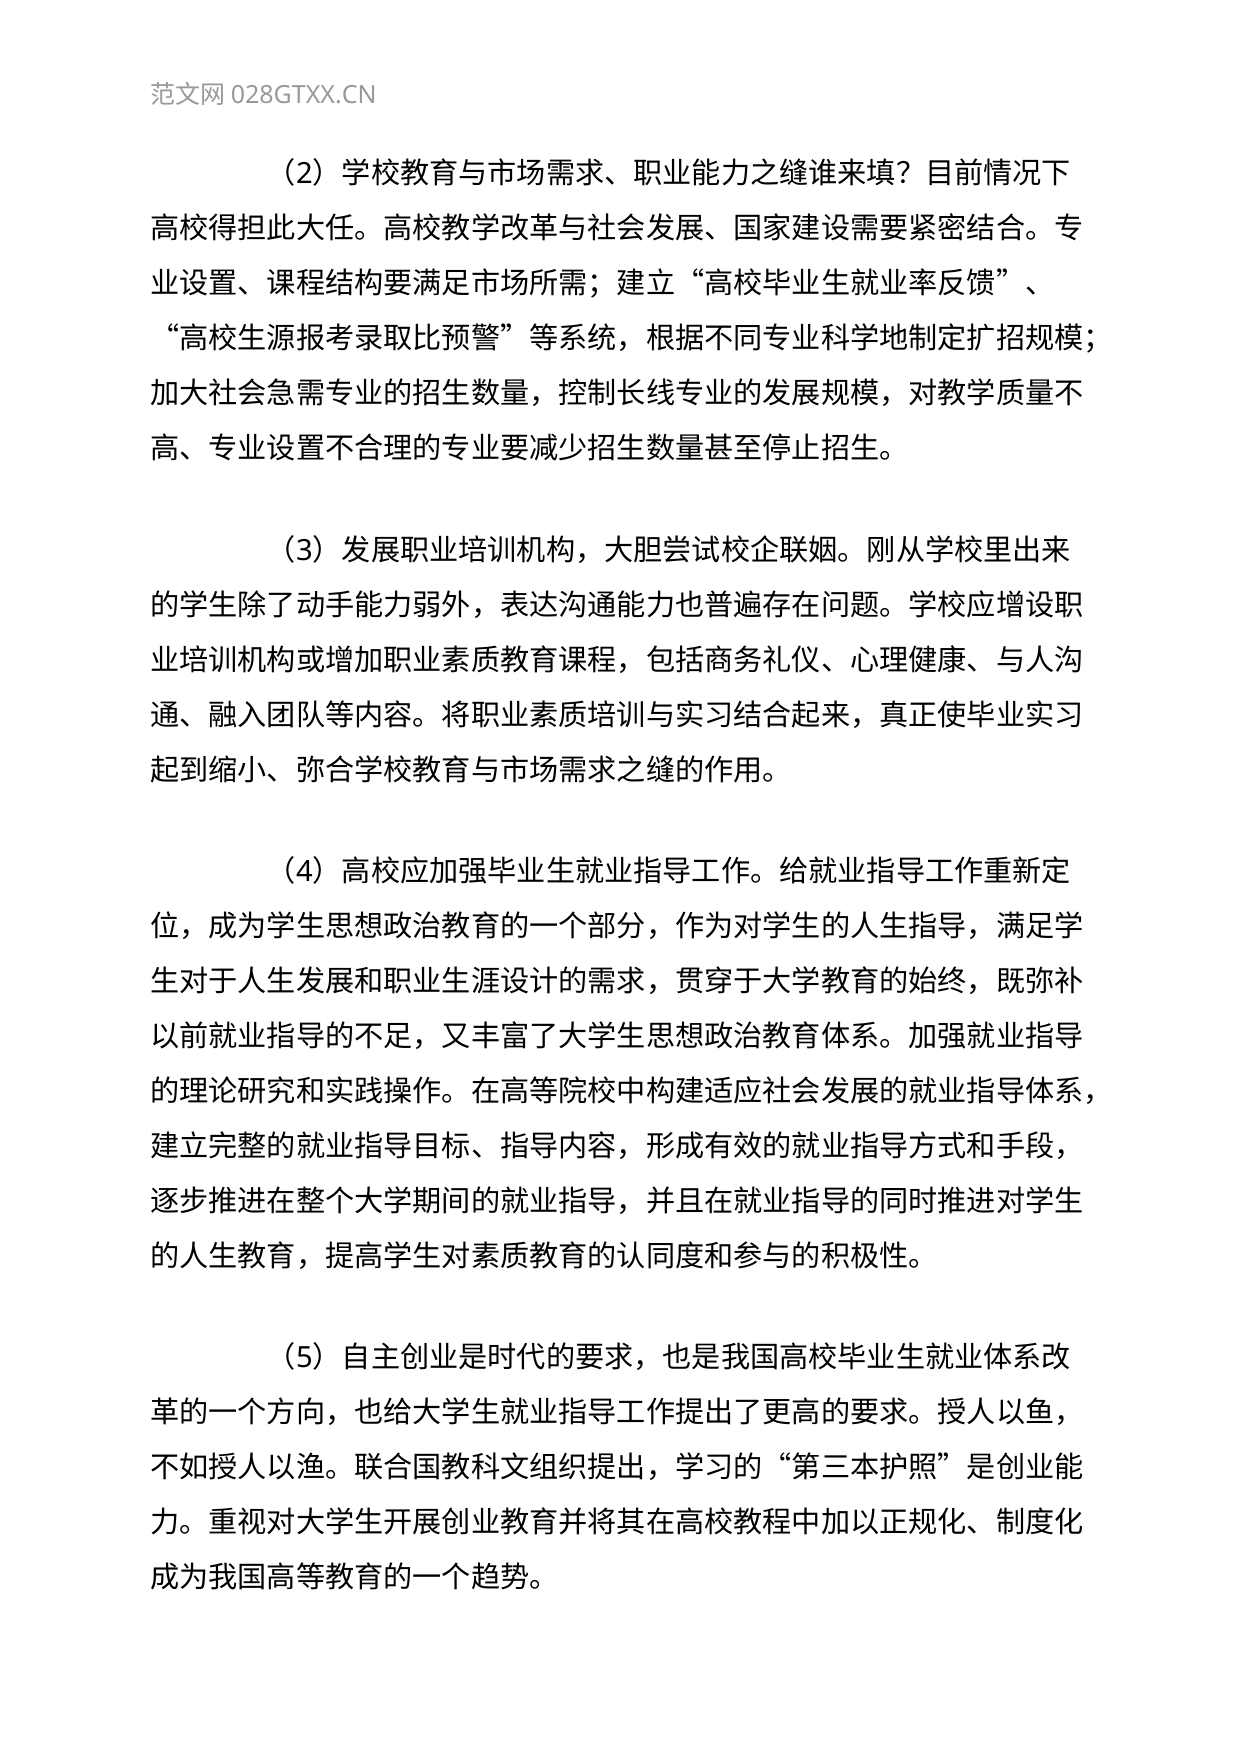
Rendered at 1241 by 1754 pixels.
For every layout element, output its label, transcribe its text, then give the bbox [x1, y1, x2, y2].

text （4）高校应加强毕业生就业指导工作。给就业指导工作重新定位，成为学生思想政治教育的一个部分，作为对学生的人生指导，满足学生对于人生发展和职业生涯设计的需求，贯穿于大学教育的始终，既弥补以前就业指导的不足，又丰富了大学生思想政治教育体系。加强就业指导的理论研究和实践操作。在高等院校中构建适应社会发展的就业指导体系，建立完整的就业指导目标、指导内容，形成有效的就业指导方式和手段，逐步推进在整个大学期间的就业指导，并且在就业指导的同时推进对学生的人生教育，提高学生对素质教育的认同度和参与的积极性。 [150, 848, 1090, 1274]
text （3）发展职业培训机构，大胆尝试校企联姻。刚从学校里出来的学生除了动手能力弱外，表达沟通能力也普遍存在问题。学校应增设职业培训机构或增加职业素质教育课程，包括商务礼仪、心理健康、与人沟通、融入团队等内容。将职业素质培训与实习结合起来，真正使毕业实习起到缩小、弥合学校教育与市场需求之缝的作用。 [150, 526, 1090, 788]
text （5）自主创业是时代的要求，也是我国高校毕业生就业体系改革的一个方向，也给大学生就业指导工作提出了更高的要求。授人以鱼，不如授人以渔。联合国教科文组织提出，学习的“第三本护照”是创业能力。重视对大学生开展创业教育并将其在高校教程中加以正规化、制度化成为我国高等教育的一个趋势。 [150, 1334, 1090, 1596]
text （2）学校教育与市场需求、职业能力之缝谁来填？目前情况下高校得担此大任。高校教学改革与社会发展、国家建设需要紧密结合。专业设置、课程结构要满足市场所需；建立“高校毕业生就业率反馈”、“高校生源报考录取比预警”等系统，根据不同专业科学地制定扩招规模；加大社会急需专业的招生数量，控制长线专业的发展规模，对教学质量不高、专业设置不合理的专业要减少招生数量甚至停止招生。 [150, 150, 1090, 467]
